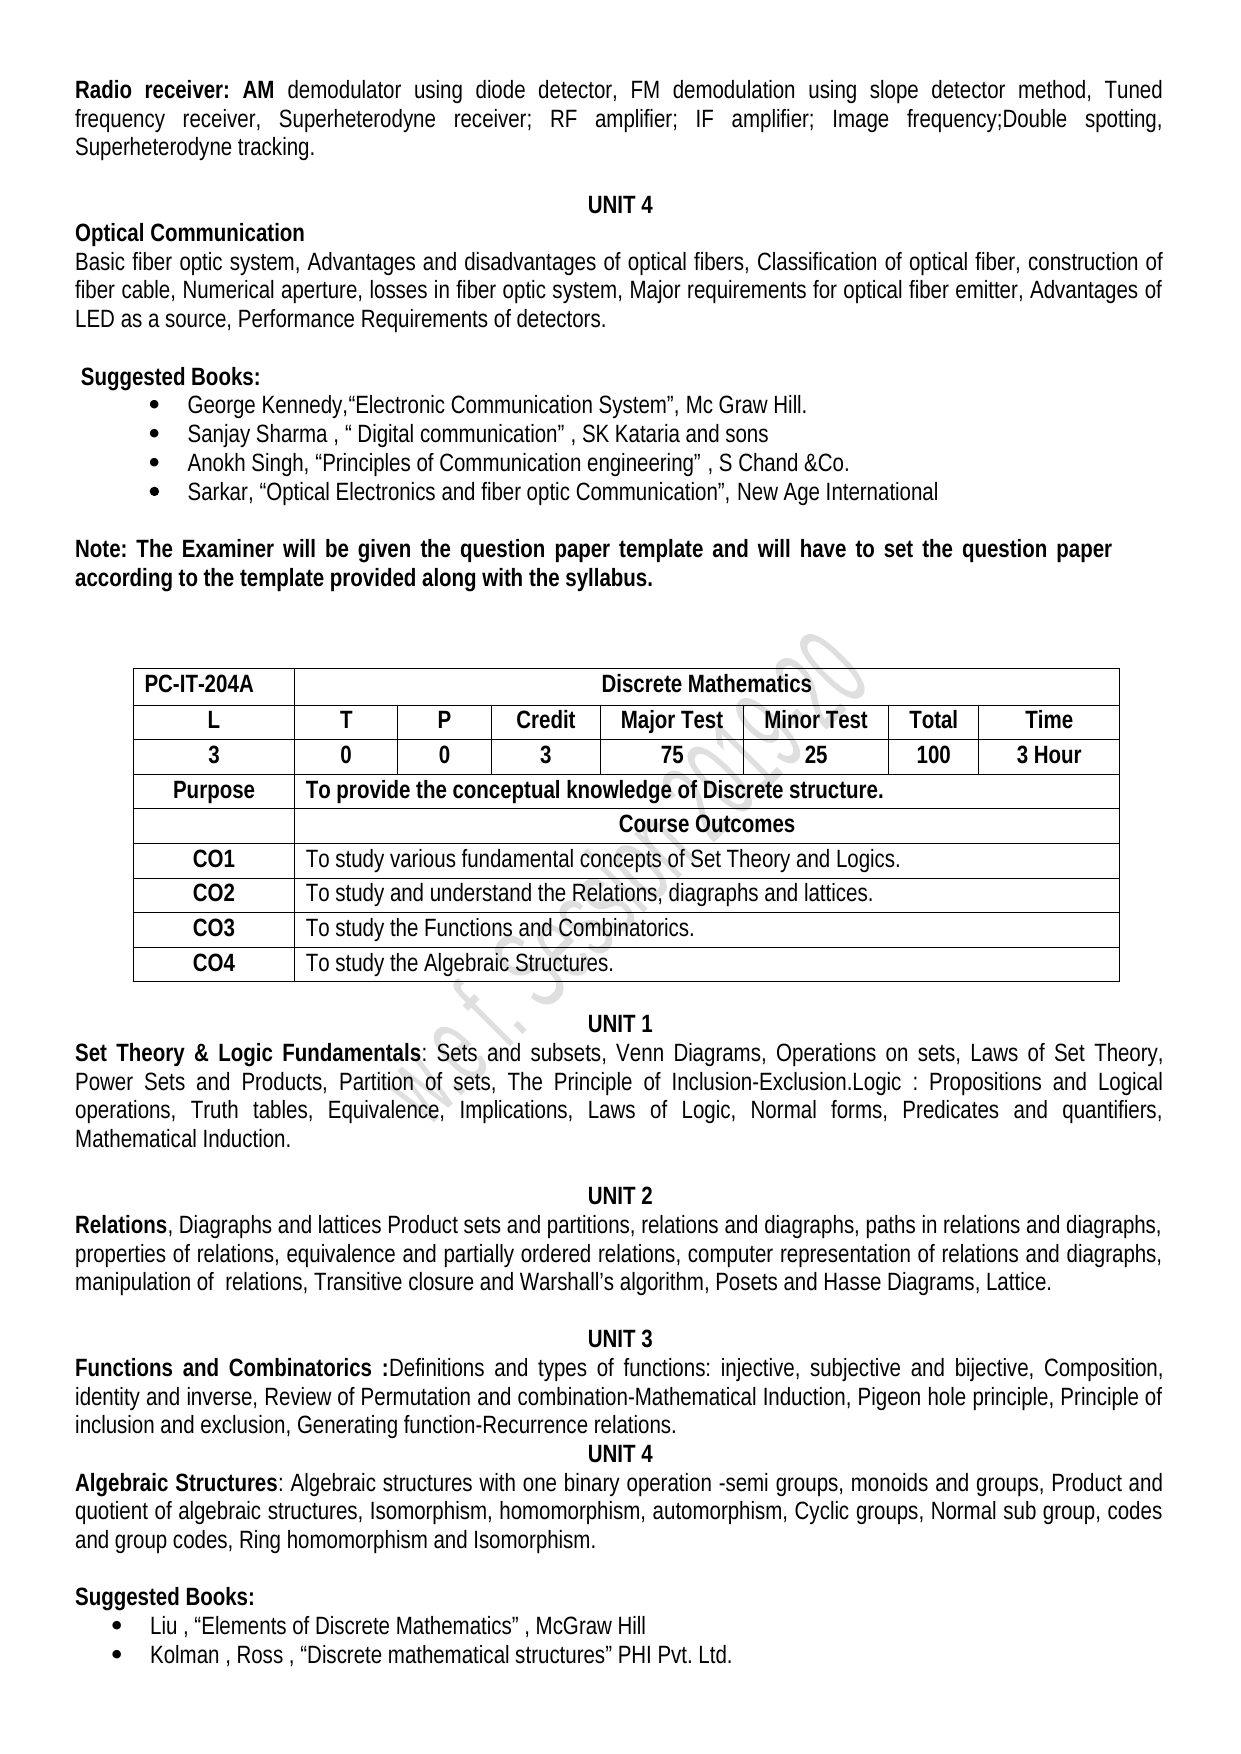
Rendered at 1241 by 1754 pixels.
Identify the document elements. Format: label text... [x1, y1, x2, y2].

table_cell Total [889, 706, 978, 739]
table_cell Minor Test [744, 706, 888, 739]
text UNIT 4 [75, 189, 1165, 218]
table_cell To study and understand the Relations, diagraphs and lattices. [295, 879, 1119, 912]
text Suggested Books: [75, 1582, 1165, 1611]
table_cell 3 Hour [979, 740, 1119, 774]
list Kolman , Ross , “Discrete mathematical structures” PHI Pvt. Ltd. [112, 1640, 1165, 1669]
table_cell 0 [295, 740, 397, 774]
list Anokh Singh, “Principles of Communication engineering” , S Chand &Co. [150, 448, 1165, 477]
table_cell Major Test [601, 706, 743, 739]
list Sanjay Sharma , “ Digital communication” , SK Kataria and sons [150, 419, 1165, 448]
table_cell Purpose [134, 775, 294, 808]
table_cell [134, 809, 294, 843]
list George Kennedy,“Electronic Communication System”, Mc Graw Hill. [150, 390, 1165, 419]
text Note: The Examiner will be given the question paper template and will have to set the question paper according to the template provided along with the syllabus. [75, 534, 1115, 592]
table_cell 75 [601, 740, 743, 774]
table_cell 0 [398, 740, 491, 774]
text UNIT 4 [75, 1439, 1165, 1468]
table_cell CO1 [134, 844, 294, 877]
table_cell CO2 [134, 879, 294, 912]
text UNIT 1 [75, 1009, 1165, 1038]
table_cell To study the Functions and Combinatorics. [295, 913, 1119, 947]
text Radio receiver: AM demodulator using diode detector, FM demodulation using slope detector method, Tuned frequency receiver, Superheterodyne receiver; RF amplifier; IF amplifier; Image frequency;Double spotting, Superheterodyne tracking. [75, 75, 1165, 161]
table_cell To study the Algebraic Structures. [295, 948, 1119, 981]
table_cell P [398, 706, 491, 739]
table_cell CO4 [134, 948, 294, 981]
table_cell Course Outcomes [295, 809, 1119, 843]
table_cell 3 [134, 740, 294, 774]
text UNIT 2 [75, 1181, 1165, 1210]
table_header PC-IT-204A [134, 669, 294, 704]
text Optical Communication [75, 218, 1165, 247]
table_cell L [134, 706, 294, 739]
text UNIT 3 [75, 1324, 1165, 1353]
text Algebraic Structures: Algebraic structures with one binary operation -semi groups, monoids and groups, Product and quotient of algebraic structures, Isomorphism, homomorphism, automorphism, Cyclic groups, Normal sub group, codes and group codes, Ring homomorphism and Isomorphism. [75, 1468, 1165, 1554]
text Suggested Books: [75, 361, 1165, 390]
table_cell 25 [744, 740, 888, 774]
table_header Discrete Mathematics [295, 669, 1119, 704]
table_cell 100 [889, 740, 978, 774]
table_cell T [295, 706, 397, 739]
table_cell 3 [492, 740, 600, 774]
table_cell Time [979, 706, 1119, 739]
text Relations, Diagraphs and lattices Product sets and partitions, relations and diagraphs, paths in relations and diagraphs, properties of relations, equivalence and partially ordered relations, computer representation of relations and diagraphs, manipulation of relations, Transitive closure and Warshall’s algorithm, Posets and Hasse Diagrams, Lattice. [75, 1210, 1165, 1296]
table_cell CO3 [134, 913, 294, 947]
text Functions and Combinatorics :Definitions and types of functions: injective, subjective and bijective, Composition, identity and inverse, Review of Permutation and combination-Mathematical Induction, Pigeon hole principle, Principle of inclusion and exclusion, Generating function-Recurrence relations. [75, 1353, 1165, 1439]
table_cell Credit [492, 706, 600, 739]
list Sarkar, “Optical Electronics and fiber optic Communication”, New Age International [150, 477, 1165, 506]
table_cell To provide the conceptual knowledge of Discrete structure. [295, 775, 1119, 808]
list Liu , “Elements of Discrete Mathematics” , McGraw Hill [112, 1611, 1165, 1640]
text Basic fiber optic system, Advantages and disadvantages of optical fibers, Classification of optical fiber, construction of fiber cable, Numerical aperture, losses in fiber optic system, Major requirements for optical fiber emitter, Advantages of LED as a source, Performance Requirements of detectors. [75, 247, 1165, 333]
table_cell To study various fundamental concepts of Set Theory and Logics. [295, 844, 1119, 877]
text Set Theory & Logic Fundamentals: Sets and subsets, Venn Diagrams, Operations on sets, Laws of Set Theory, Power Sets and Products, Partition of sets, The Principle of Inclusion-Exclusion.Logic : Propositions and Logical operations, Truth tables, Equivalence, Implications, Laws of Logic, Normal forms, Predicates and quantifiers, Mathematical Induction. [75, 1038, 1165, 1153]
